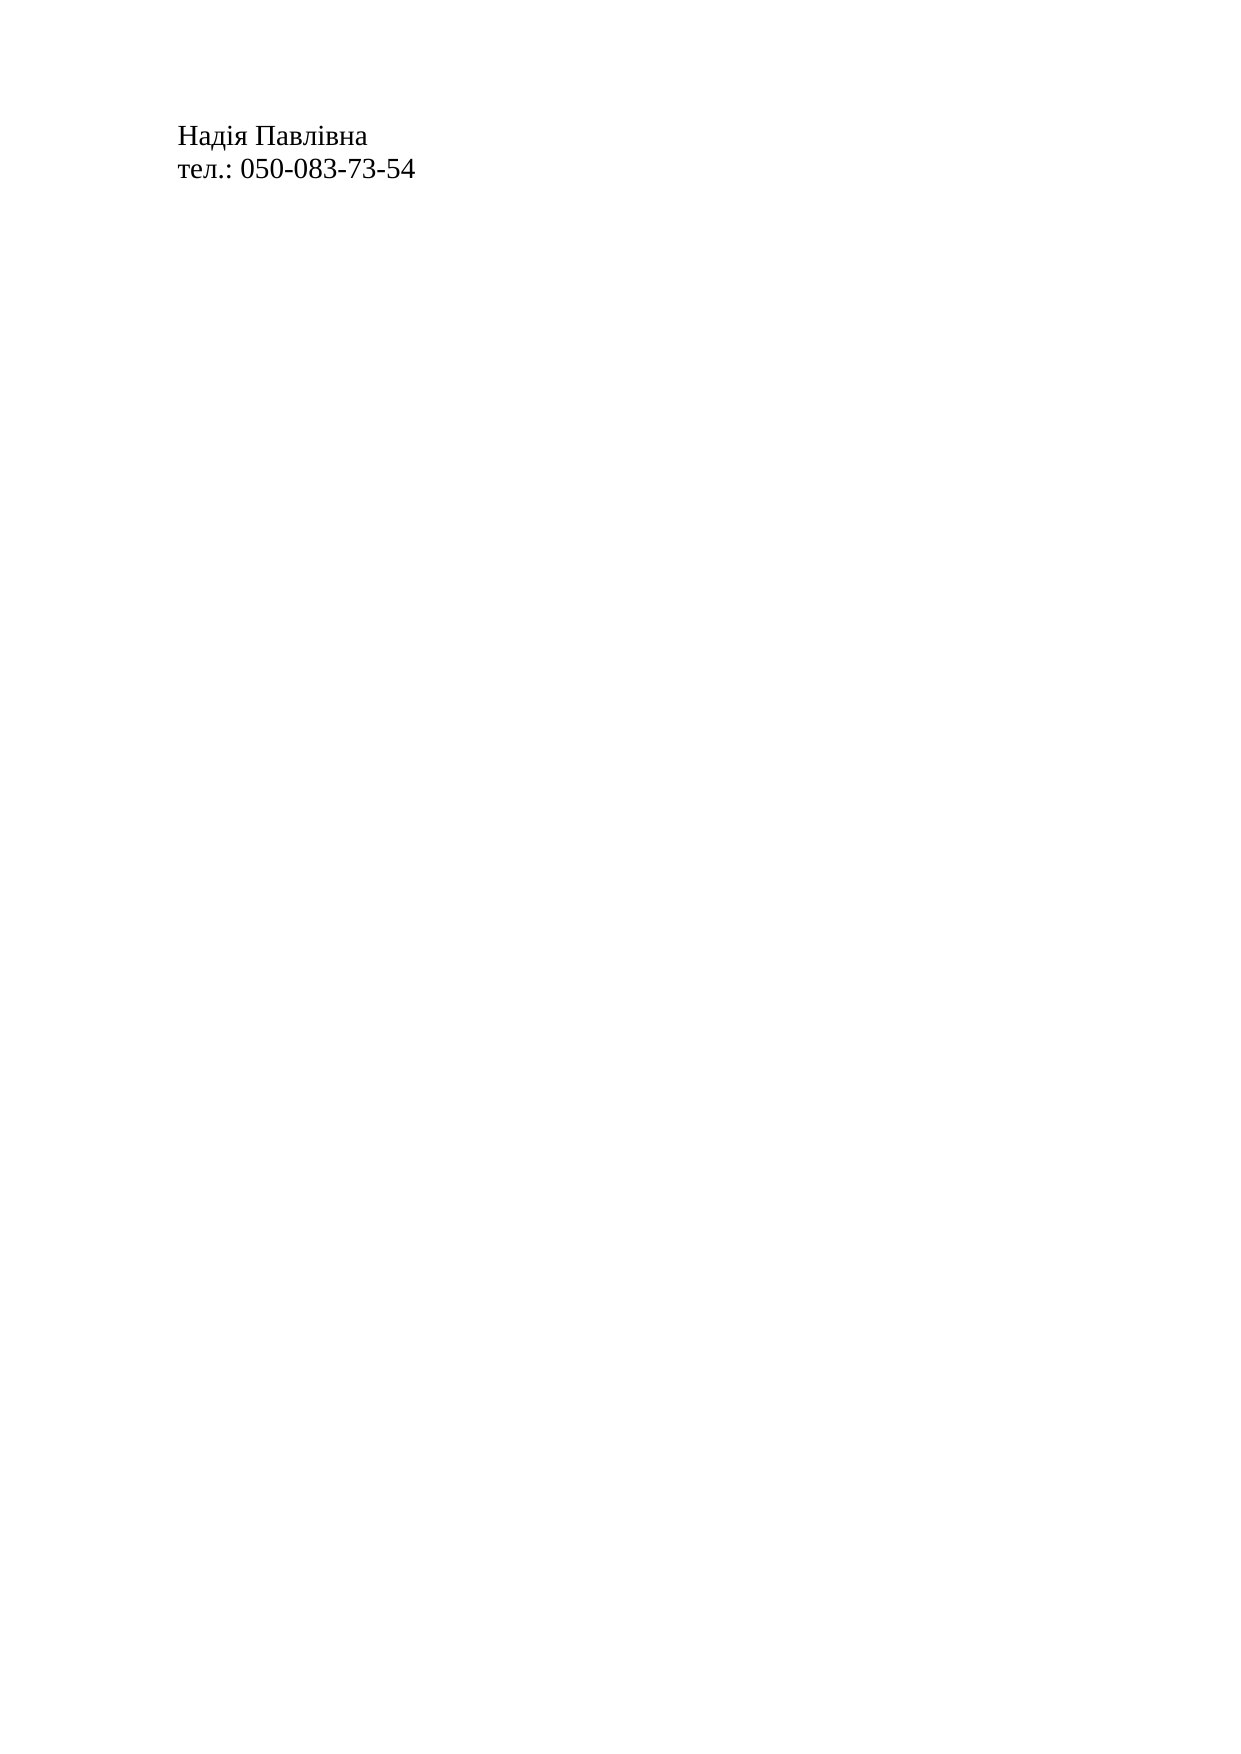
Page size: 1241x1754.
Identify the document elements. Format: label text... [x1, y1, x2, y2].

text Надія Павлівна [177, 118, 1181, 152]
text тел.: 050-083-73-54 [177, 152, 1181, 185]
